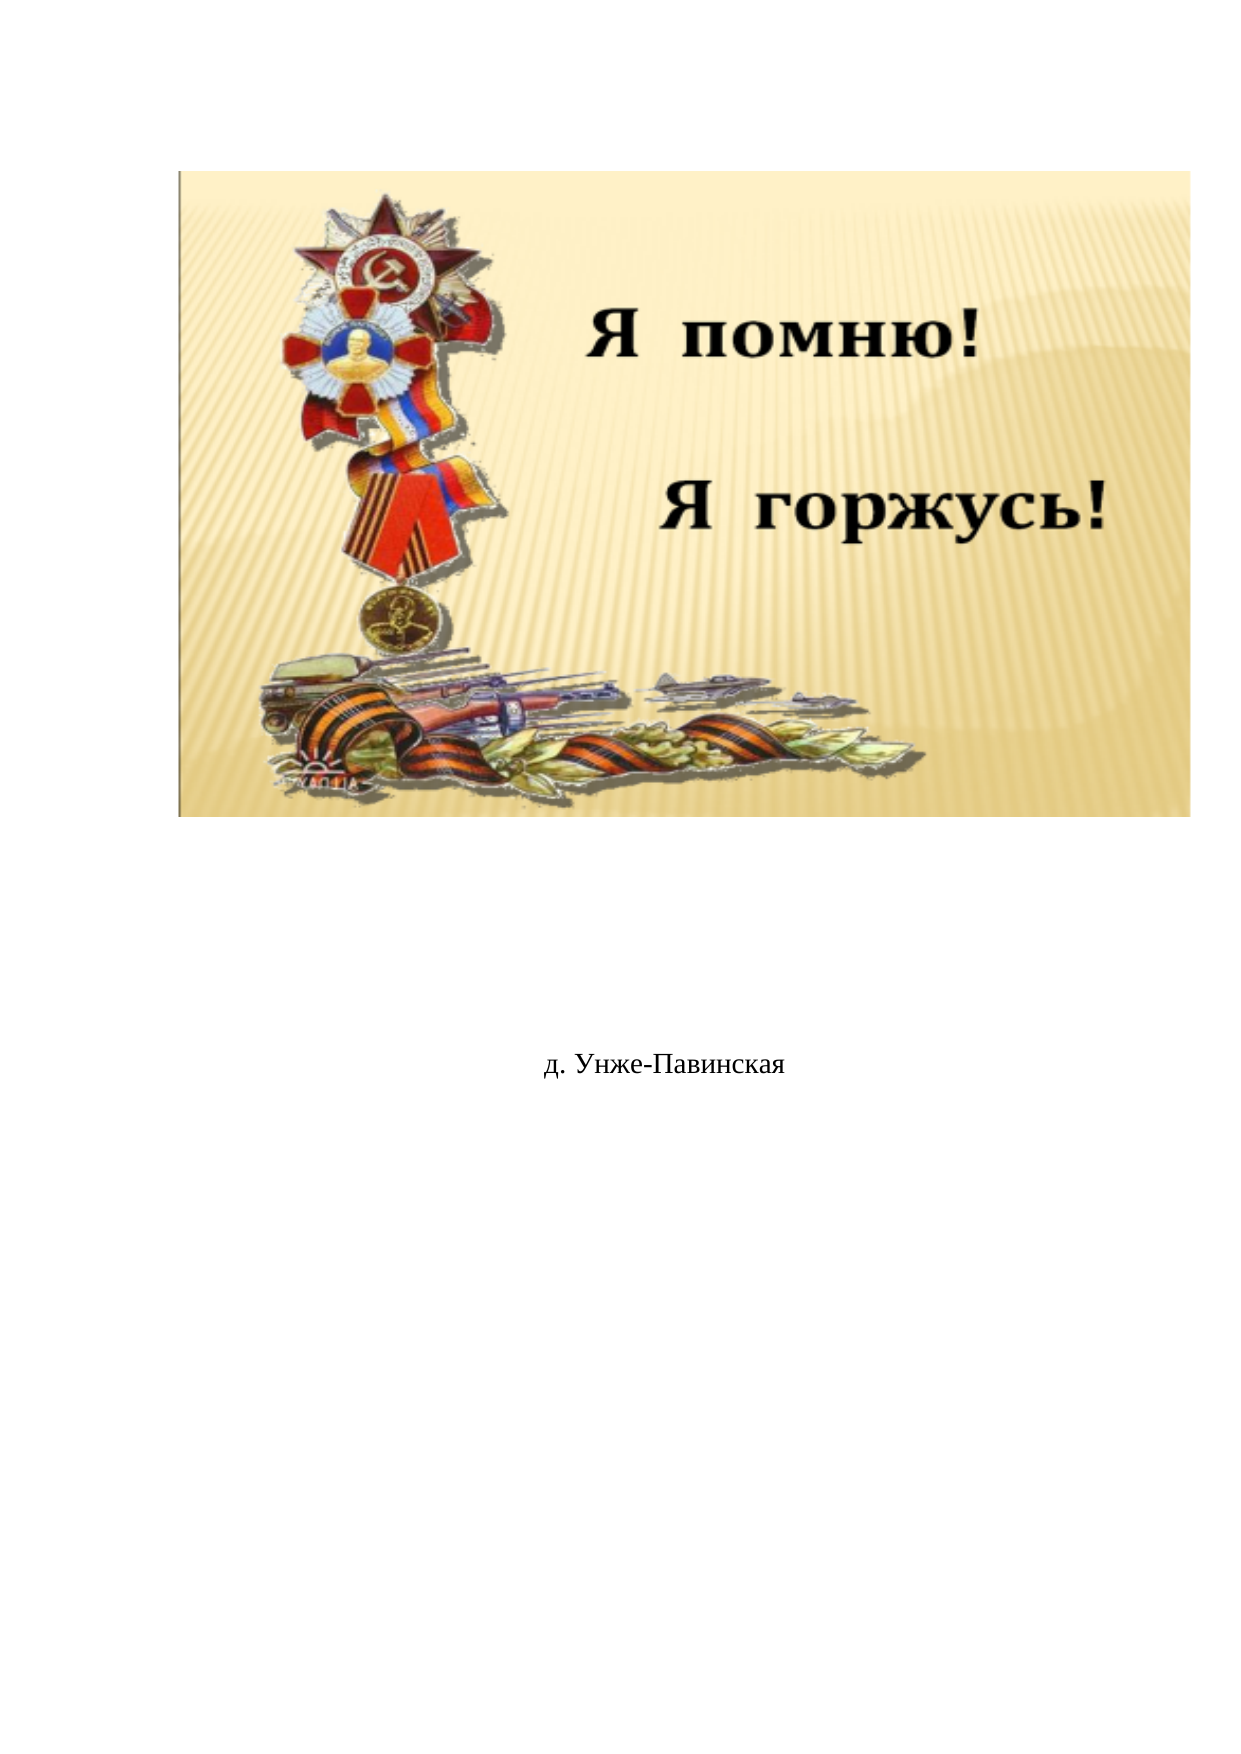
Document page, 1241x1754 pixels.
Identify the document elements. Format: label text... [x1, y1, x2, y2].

picture [177, 171, 1193, 817]
text д. Унже-Павинская [177, 1046, 1152, 1080]
